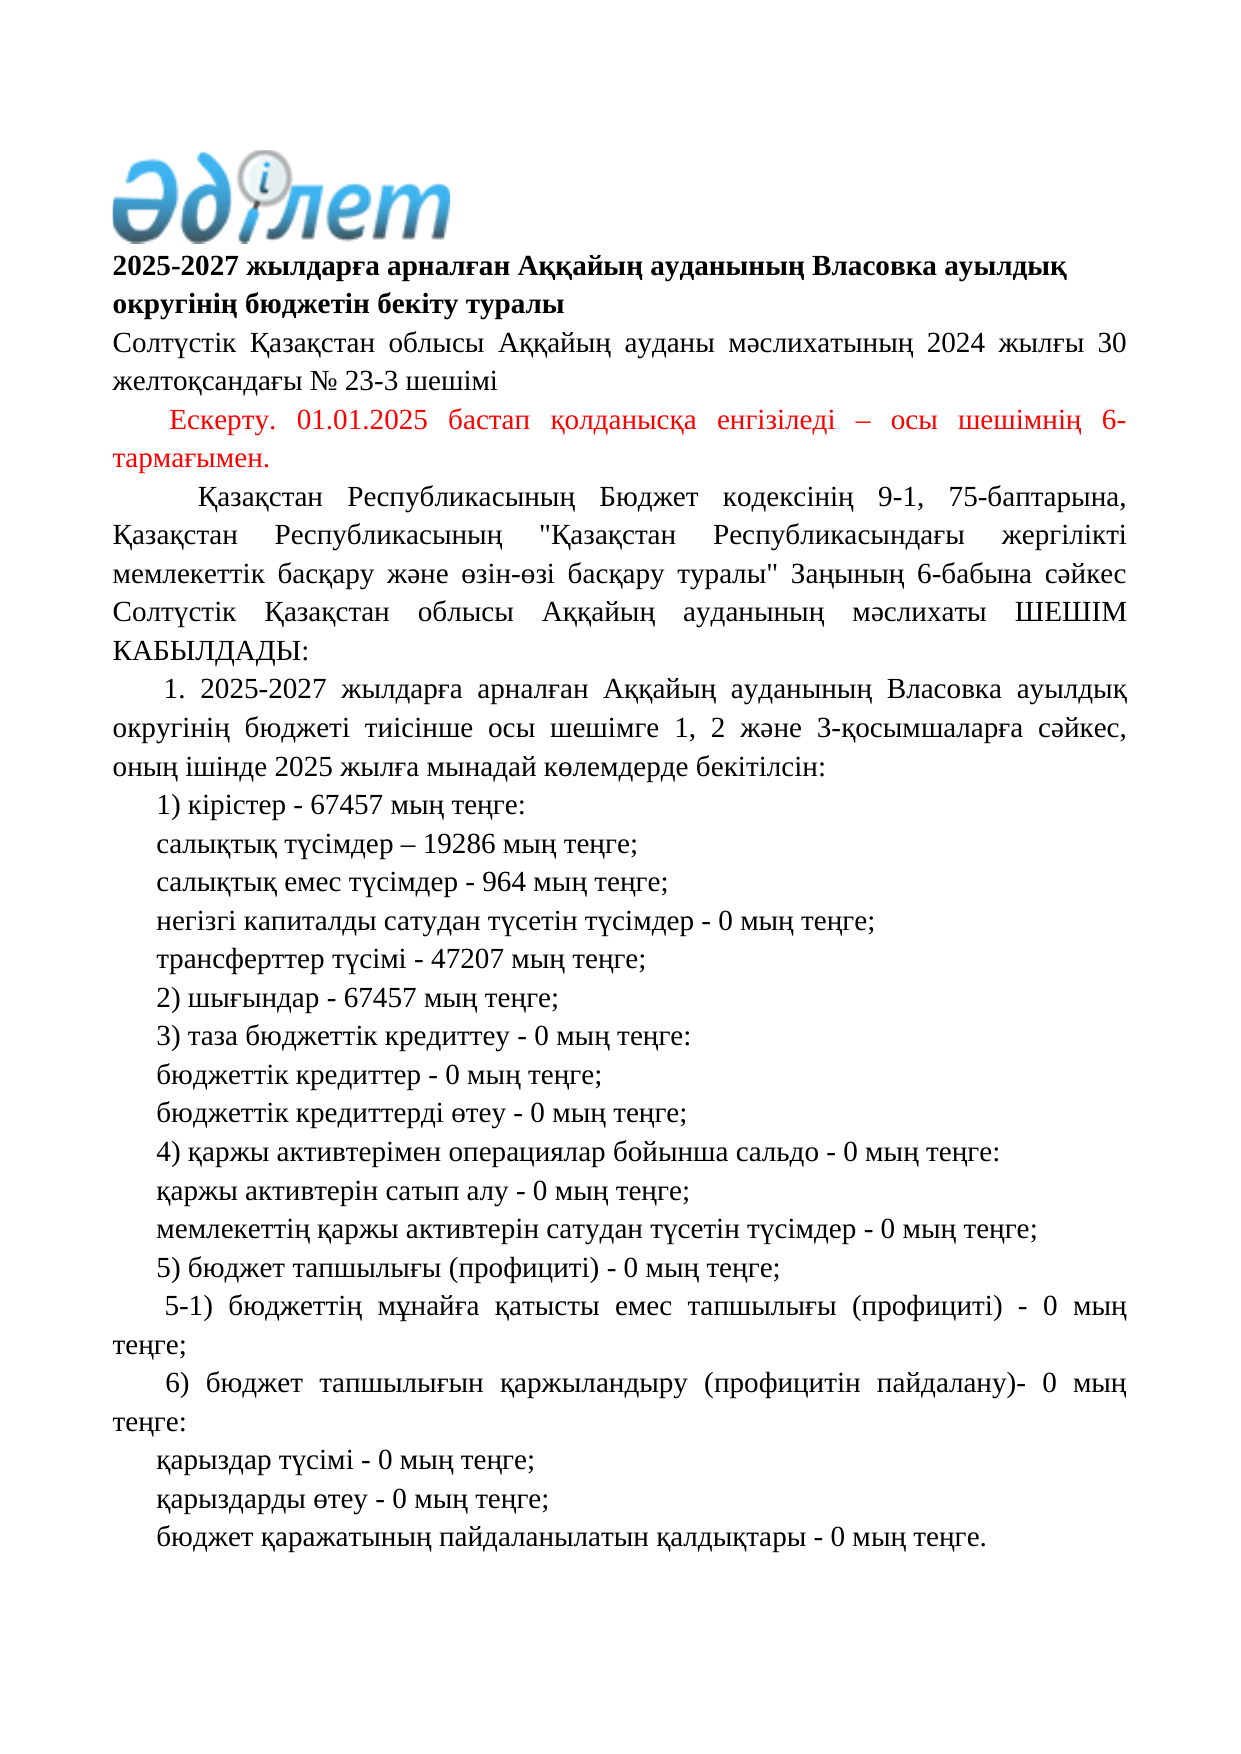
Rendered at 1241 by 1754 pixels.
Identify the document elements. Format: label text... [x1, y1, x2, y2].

text бюджеттік кредиттер - 0 мың теңге; [112, 1057, 1128, 1091]
text 2) шығындар - 67457 мың теңге; [112, 980, 1128, 1013]
text Қазақстан Республикасының Бюджет кодексінің 9-1, 75-баптарына, Қазақстан Республикасының "Қазақстан Республикасындағы жергілікті мемлекеттік басқару және өзін-өзі басқару туралы" Заңының 6-бабына сәйкес Солтүстік Қазақстан облысы Аққайың ауданының мәслихаты ШЕШІМ КАБЫЛДАДЫ: [112, 479, 1128, 667]
text 2025-2027 жылдарға арналған Аққайың ауданының Власовка ауылдық округінің бюджетін бекіту туралы [112, 248, 1128, 320]
text негізгі капиталды сатудан түсетін түсімдер - 0 мың теңге; [112, 903, 1128, 936]
text бюджет қаражатының пайдаланылатын қалдықтары - 0 мың теңге. [112, 1519, 1128, 1553]
text қарыздар түсімі - 0 мың теңге; [112, 1442, 1128, 1476]
text трансферттер түсімі - 47207 мың теңге; [112, 941, 1128, 975]
text бюджеттік кредиттерді өтеу - 0 мың теңге; [112, 1096, 1128, 1129]
text 6) бюджет тапшылығын қаржыландыру (профицитін пайдалану)- 0 мың теңге: [112, 1365, 1128, 1437]
text 1. 2025-2027 жылдарға арналған Аққайың ауданының Власовка ауылдық округінің бюджеті тиісінше осы шешімге 1, 2 және 3-қосымшаларға сәйкес, оның ішінде 2025 жылға мынадай көлемдерде бекітілсін: [112, 672, 1128, 782]
text қаржы активтерін сатып алу - 0 мың теңге; [112, 1173, 1128, 1206]
text қарыздарды өтеу - 0 мың теңге; [112, 1481, 1128, 1514]
text 3) таза бюджеттік кредиттеу - 0 мың теңге: [112, 1018, 1128, 1052]
text 5-1) бюджеттің мұнайға қатысты емес тапшылығы (профициті) - 0 мың теңге; [112, 1288, 1128, 1360]
text 4) қаржы активтерімен операциялар бойынша сальдо - 0 мың теңге: [112, 1134, 1128, 1168]
text 5) бюджет тапшылығы (профициті) - 0 мың теңге; [112, 1250, 1128, 1283]
text Ескерту. 01.01.2025 бастап қолданысқа енгізіледі – осы шешімнің 6-тармағымен. [112, 402, 1128, 474]
text Солтүстік Қазақстан облысы Аққайың ауданы мәслихатының 2024 жылғы 30 желтоқсандағы № 23-3 шешімі [112, 325, 1128, 397]
text 1) кірістер - 67457 мың теңге: [112, 787, 1128, 821]
text салықтық түсімдер – 19286 мың теңге; [112, 826, 1128, 859]
picture [112, 150, 451, 244]
text мемлекеттің қаржы активтерін сатудан түсетін түсімдер - 0 мың теңге; [112, 1211, 1128, 1245]
text салықтық емес түсімдер - 964 мың теңге; [112, 864, 1128, 898]
